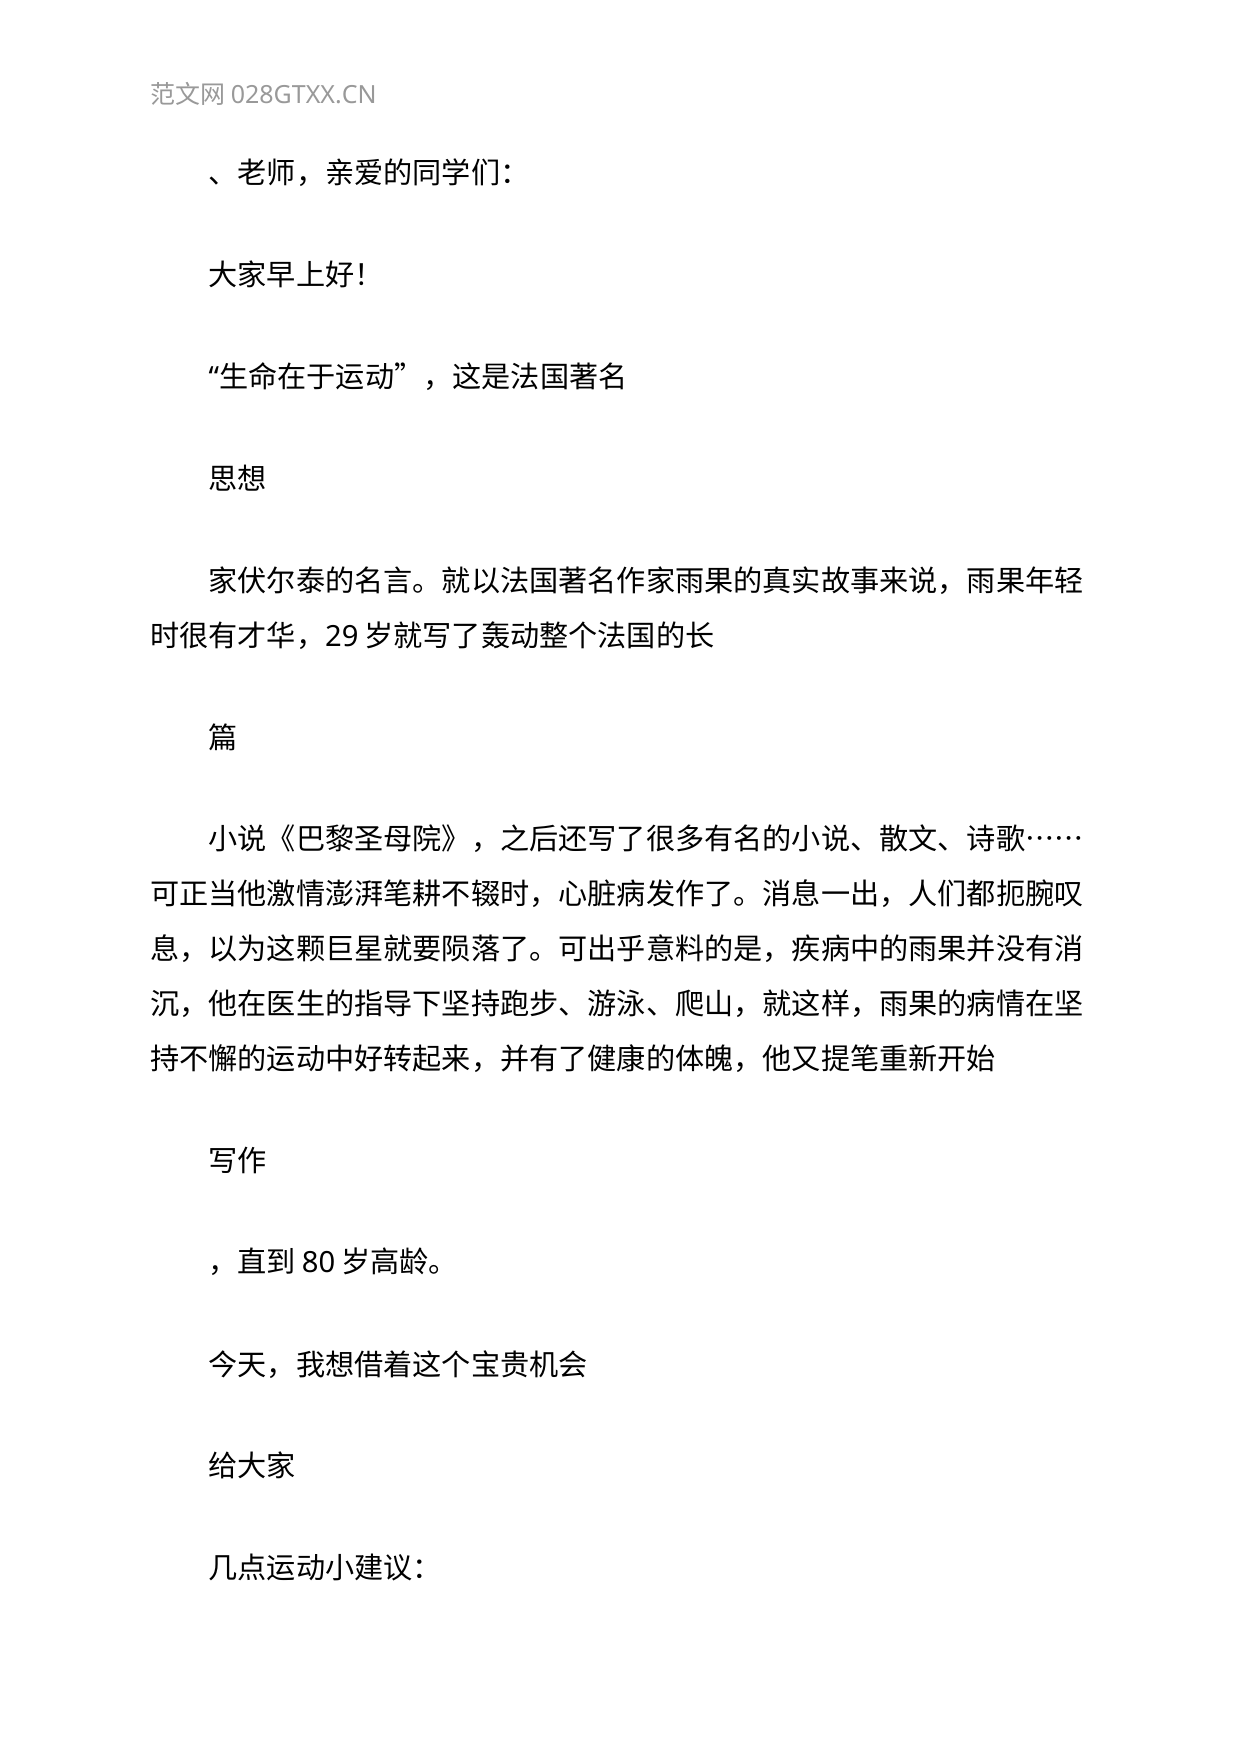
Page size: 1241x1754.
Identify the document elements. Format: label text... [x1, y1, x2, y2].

text 写作 [150, 1137, 1090, 1179]
text 今天，我想借着这个宝贵机会 [150, 1341, 1090, 1383]
text 、老师，亲爱的同学们： [150, 150, 1090, 192]
text 篇 [150, 714, 1090, 756]
text ，直到80岁高龄。 [150, 1239, 1090, 1281]
text 大家早上好！ [150, 252, 1090, 294]
text “生命在于运动”，这是法国著名 [150, 353, 1090, 396]
text 家伏尔泰的名言。就以法国著名作家雨果的真实故事来说，雨果年轻时很有才华，29岁就写了轰动整个法国的长 [150, 557, 1090, 654]
text 给大家 [150, 1443, 1090, 1485]
text 思想 [150, 456, 1090, 498]
text 几点运动小建议： [150, 1544, 1090, 1587]
text 小说《巴黎圣母院》，之后还写了很多有名的小说、散文、诗歌……可正当他激情澎湃笔耕不辍时，心脏病发作了。消息一出，人们都扼腕叹息，以为这颗巨星就要陨落了。可出乎意料的是，疾病中的雨果并没有消沉，他在医生的指导下坚持跑步、游泳、爬山，就这样，雨果的病情在坚持不懈的运动中好转起来，并有了健康的体魄，他又提笔重新开始 [150, 816, 1090, 1078]
